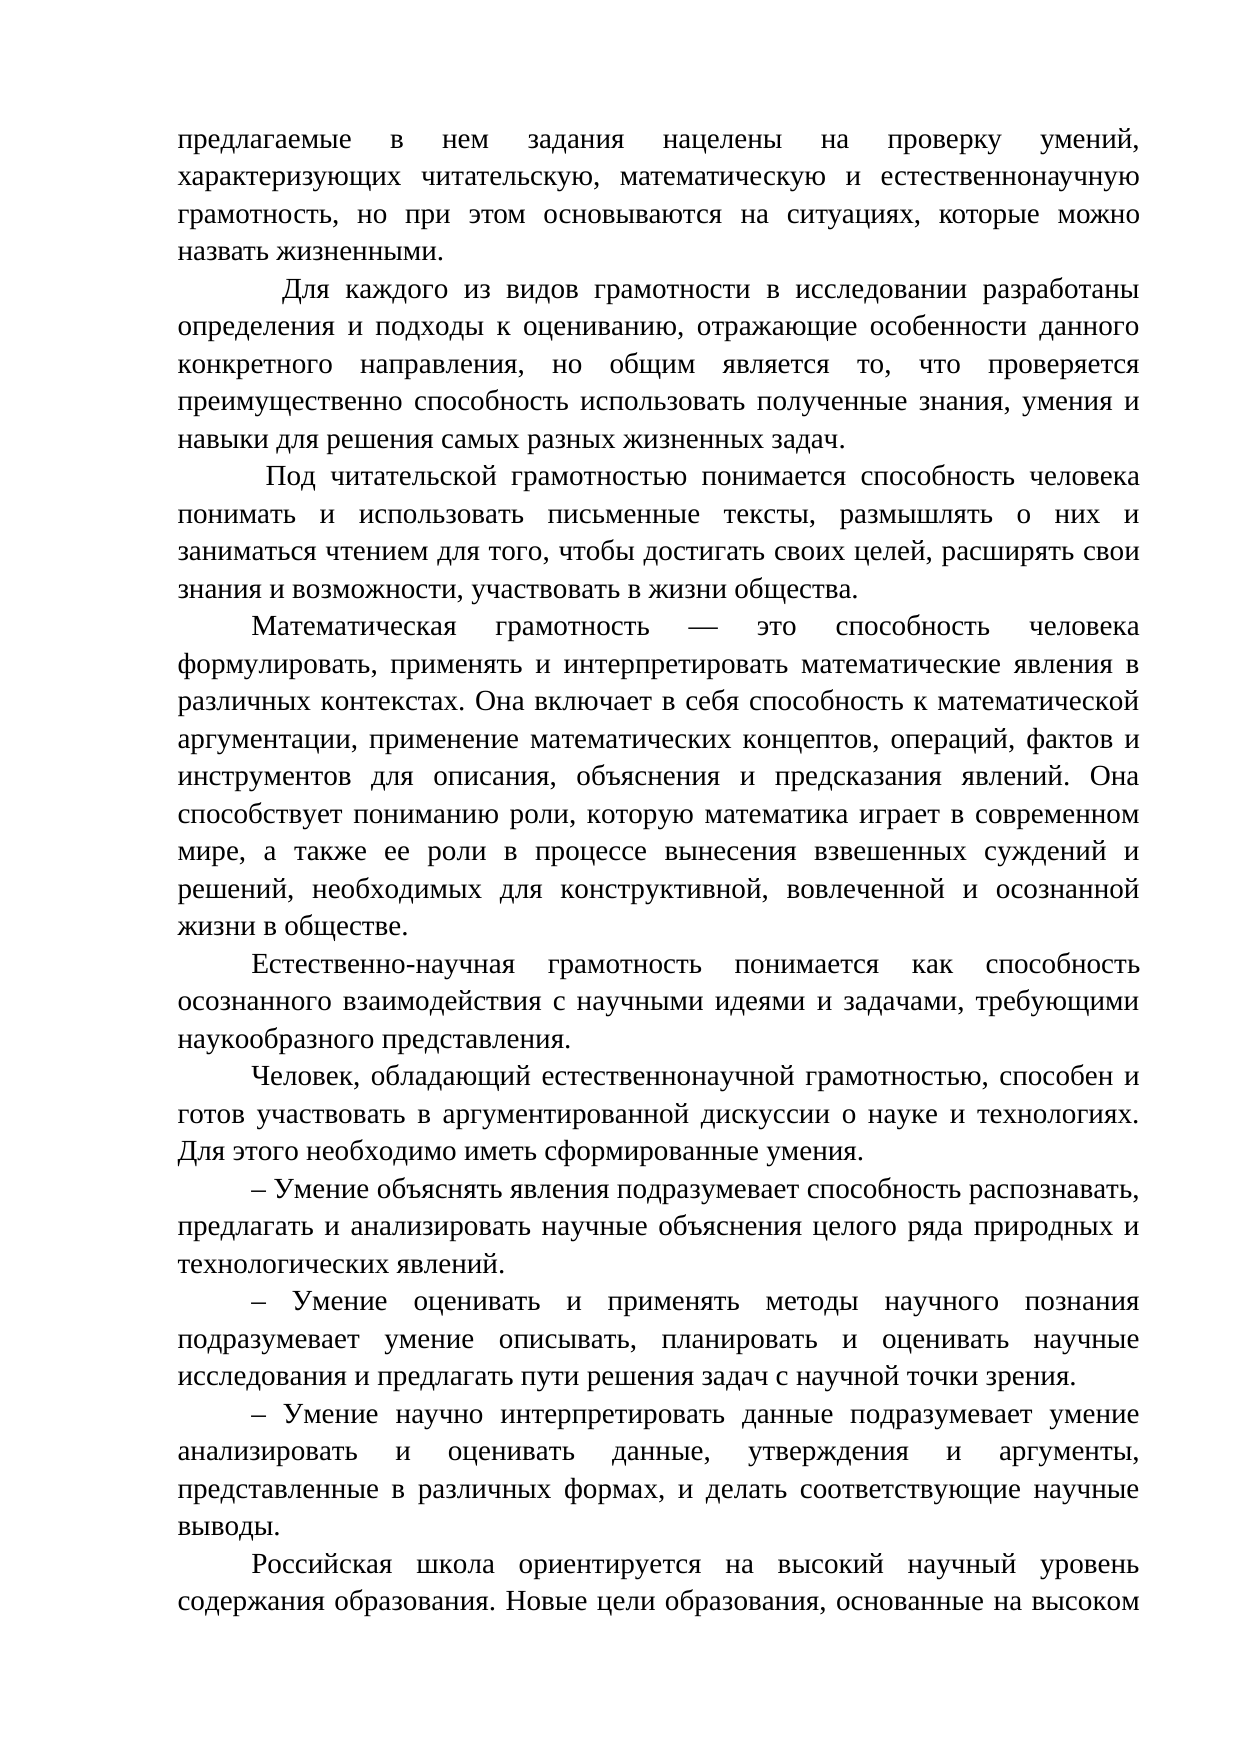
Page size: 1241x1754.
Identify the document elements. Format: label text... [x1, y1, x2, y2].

text – Умение объяснять явления подразумевает способность распознавать, предлагать и анализировать научные объяснения целого ряда природных и технологических явлений. [177, 1168, 1140, 1281]
text – Умение оценивать и применять методы научного познания подразумевает умение описывать, планировать и оценивать научные исследования и предлагать пути решения задач с научной точки зрения. [177, 1281, 1140, 1393]
text Человек, обладающий естественнонаучной грамотностью, способен и готов участвовать в аргументированной дискуссии о науке и технологиях. Для этого необходимо иметь сформированные умения. [177, 1056, 1140, 1168]
text Для каждого из видов грамотности в исследовании разработаны определения и подходы к оцениванию, отражающие особенности данного конкретного направления, но общим является то, что проверяется преимущественно способность использовать полученные знания, умения и навыки для решения самых разных жизненных задач. [177, 268, 1140, 456]
text – Умение научно интерпретировать данные подразумевает умение анализировать и оценивать данные, утверждения и аргументы, представленные в различных формах, и делать соответствующие научные выводы. [177, 1393, 1140, 1543]
text Естественно-научная грамотность понимается как способность осознанного взаимодействия с научными идеями и задачами, требующими наукообразного представления. [177, 943, 1140, 1056]
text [177, 1543, 1140, 1618]
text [177, 118, 1140, 268]
text Математическая грамотность — это способность человека формулировать, применять и интерпретировать математические явления в различных контекстах. Она включает в себя способность к математической аргументации, применение математических концептов, операций, фактов и инструментов для описания, объяснения и предсказания явлений. Она способствует пониманию роли, которую математика играет в современном мире, а также ее роли в процессе вынесения взвешенных суждений и решений, необходимых для конструктивной, вовлеченной и осознанной жизни в обществе. [177, 606, 1140, 943]
text Под читательской грамотностью понимается способность человека понимать и использовать письменные тексты, размышлять о них и заниматься чтением для того, чтобы достигать своих целей, расширять свои знания и возможности, участвовать в жизни общества. [177, 456, 1140, 606]
